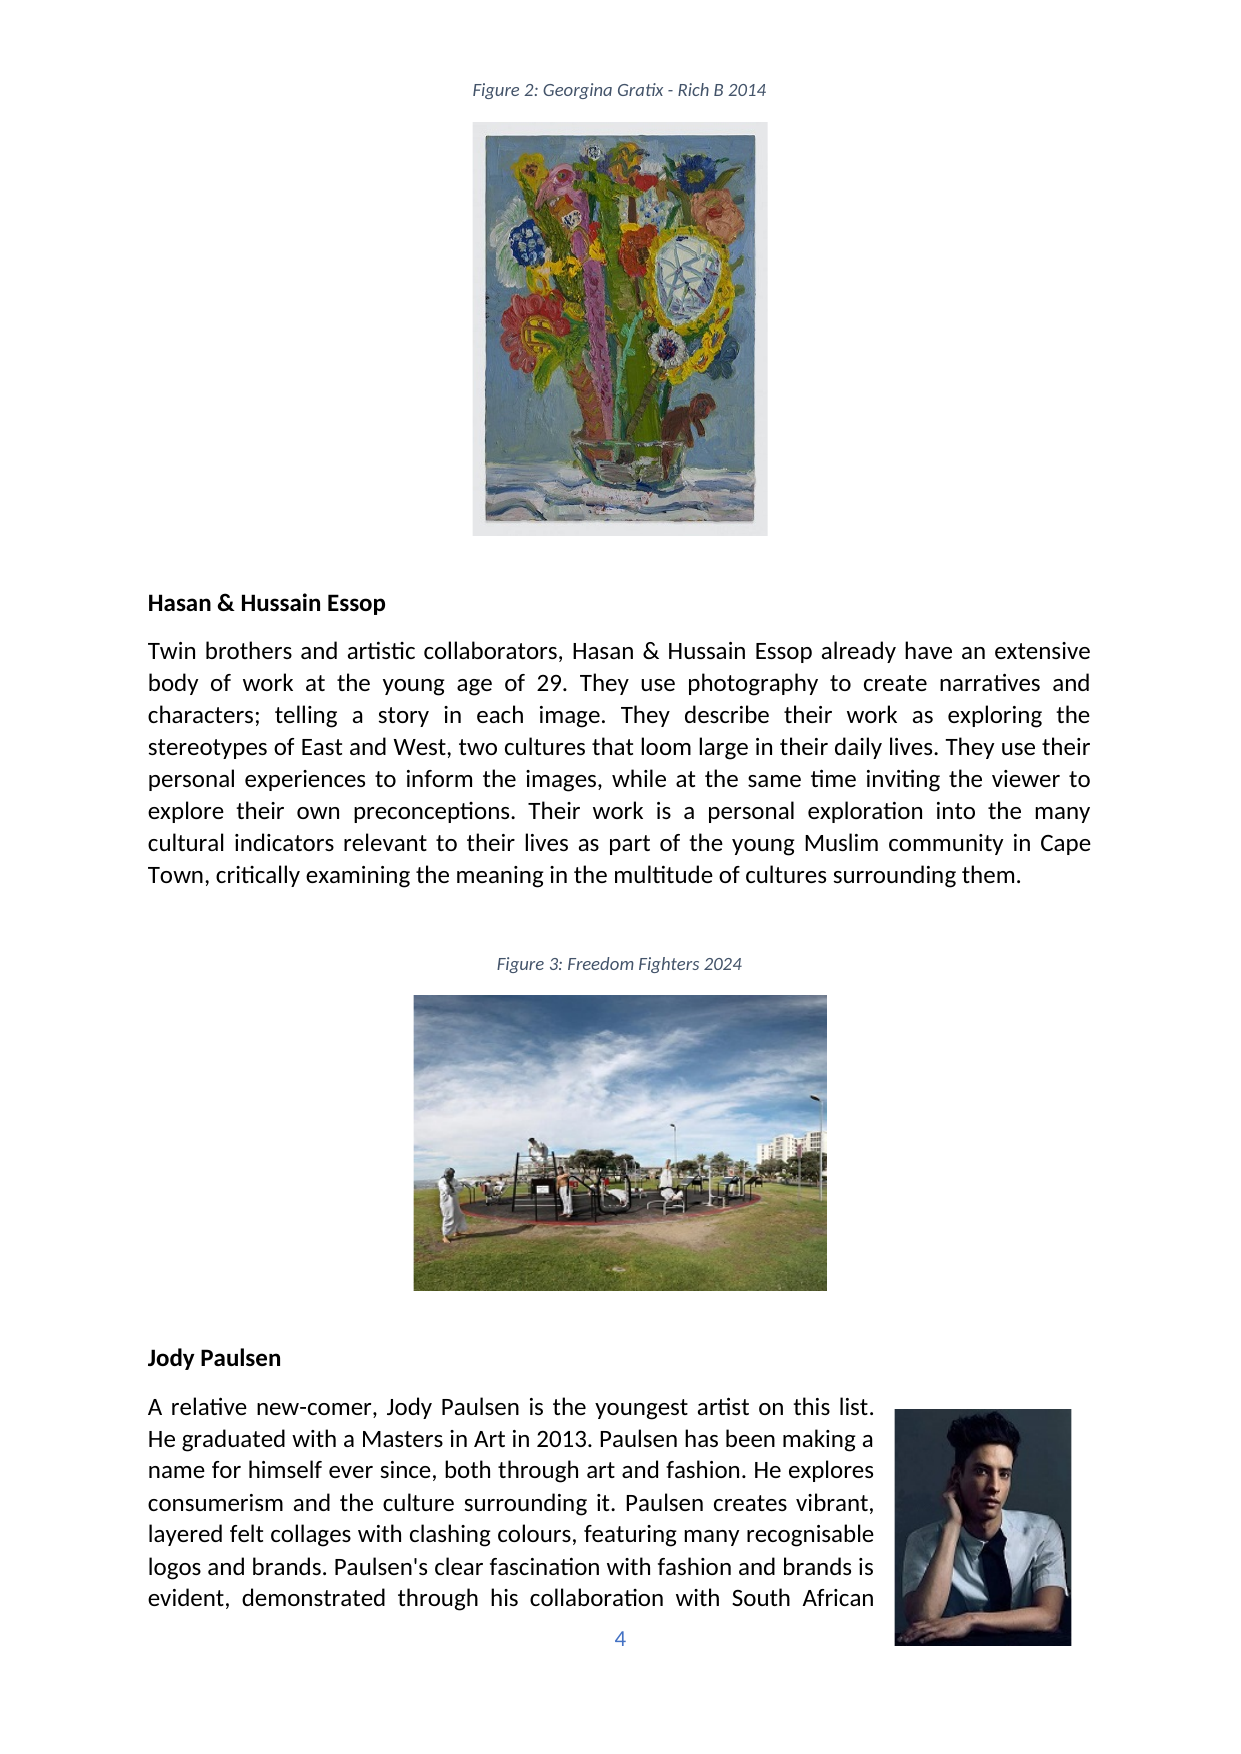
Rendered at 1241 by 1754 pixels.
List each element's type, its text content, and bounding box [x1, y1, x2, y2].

picture [413, 995, 827, 1291]
picture [472, 122, 768, 536]
text Jody Paulsen [148, 1342, 1092, 1373]
picture [894, 1409, 1072, 1646]
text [148, 1391, 1092, 1613]
text Twin brothers and artistic collaborators, Hasan & Hussain Essop already have an extensive body of work at the young age of 29. They use photography to create narratives and characters; telling a story in each image. They describe their work as exploring the stereotypes of East and West, two cultures that loom large in their daily lives. They use their personal experiences to inform the images, while at the same time inviting the viewer to explore their own preconceptions. Their work is a personal exploration into the many cultural indicators relevant to their lives as part of the young Muslim community in Cape Town, critically examining the meaning in the multitude of cultures surrounding them. [148, 635, 1092, 890]
text Hasan & Hussain Essop [148, 587, 1092, 617]
